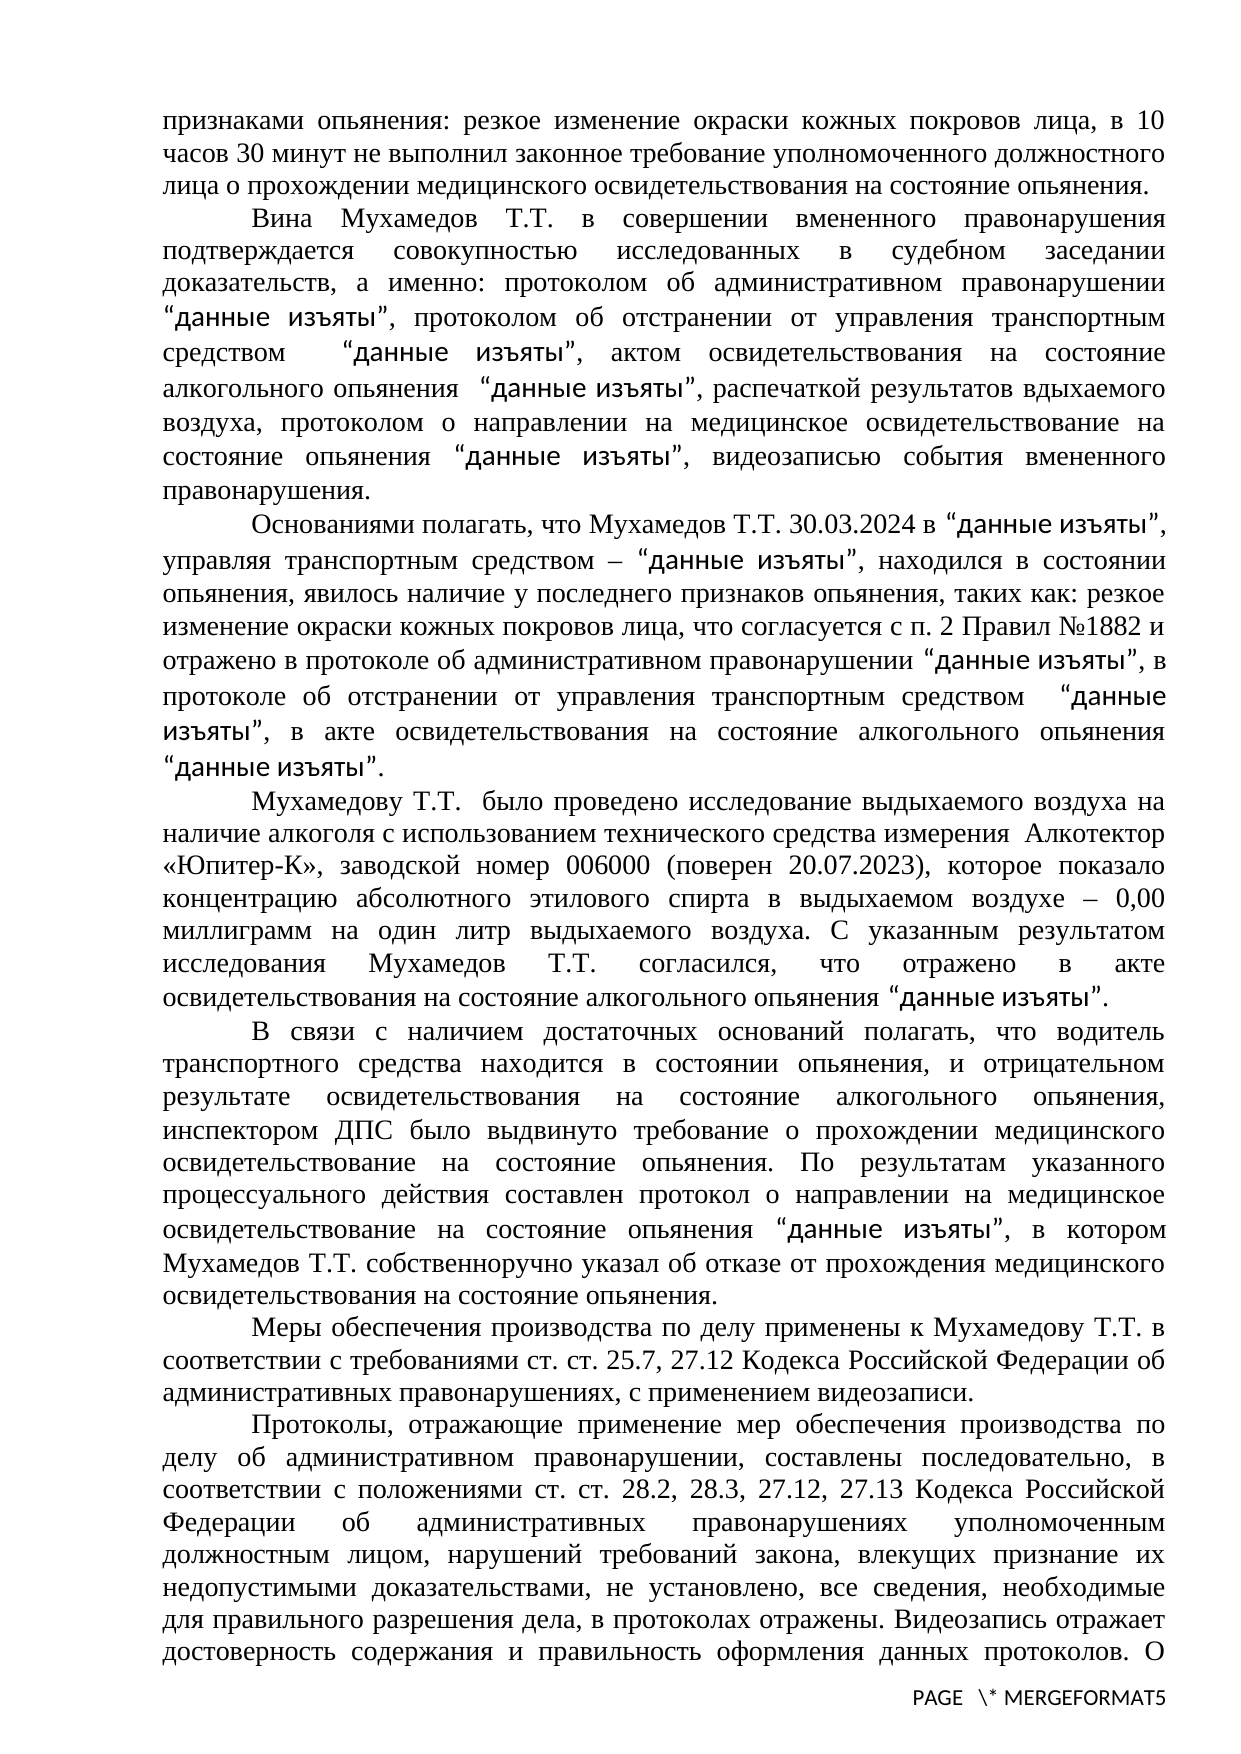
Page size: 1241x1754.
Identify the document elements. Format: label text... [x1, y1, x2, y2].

text Основаниями полагать, что Мухамедов Т.Т. 30.03.2024 в “данные изъяты”, управляя транспортным средством – “данные изъяты”, находился в состоянии опьянения, явилось наличие у последнего признаков опьянения, таких как: резкое изменение окраски кожных покровов лица, что согласуется с п. 2 Правил №1882 и отражено в протоколе об административном правонарушении “данные изъяты”, в протоколе об отстранении от управления транспортным средством “данные изъяты”, в акте освидетельствования на состояние алкогольного опьянения “данные изъяты”. [162, 505, 1167, 784]
text Мухамедову Т.Т. было проведено исследование выдыхаемого воздуха на наличие алкоголя с использованием технического средства измерения Алкотектор «Юпитер-К», заводской номер 006000 (поверен 20.07.2023), которое показало концентрацию абсолютного этилового спирта в выдыхаемом воздухе – 0,00 миллиграмм на один литр выдыхаемого воздуха. С указанным результатом исследования Мухамедов Т.Т. согласился, что отражено в акте освидетельствования на состояние алкогольного опьянения “данные изъяты”. [162, 784, 1167, 1014]
text Меры обеспечения производства по делу применены к Мухамедову Т.Т. в соответствии с требованиями ст. ст. 25.7, 27.12 Кодекса Российской Федерации об административных правонарушениях, с применением видеозаписи. [162, 1310, 1167, 1408]
text В связи с наличием достаточных оснований полагать, что водитель транспортного средства находится в состоянии опьянения, и отрицательном результате освидетельствования на состояние алкогольного опьянения, инспектором ДПС было выдвинуто требование о прохождении медицинского освидетельствование на состояние опьянения. По результатам указанного процессуального действия составлен протокол о направлении на медицинское освидетельствование на состояние опьянения “данные изъяты”, в котором Мухамедов Т.Т. собственноручно указал об отказе от прохождения медицинского освидетельствования на состояние опьянения. [162, 1014, 1167, 1310]
text Вина Мухамедов Т.Т. в совершении вмененного правонарушения подтверждается совокупностью исследованных в судебном заседании доказательств, а именно: протоколом об административном правонарушении “данные изъяты”, протоколом об отстранении от управления транспортным средством “данные изъяты”, актом освидетельствования на состояние алкогольного опьянения “данные изъяты”, распечаткой результатов вдыхаемого воздуха, протоколом о направлении на медицинское освидетельствование на состояние опьянения “данные изъяты”, видеозаписью события вмененного правонарушения. [162, 201, 1167, 505]
